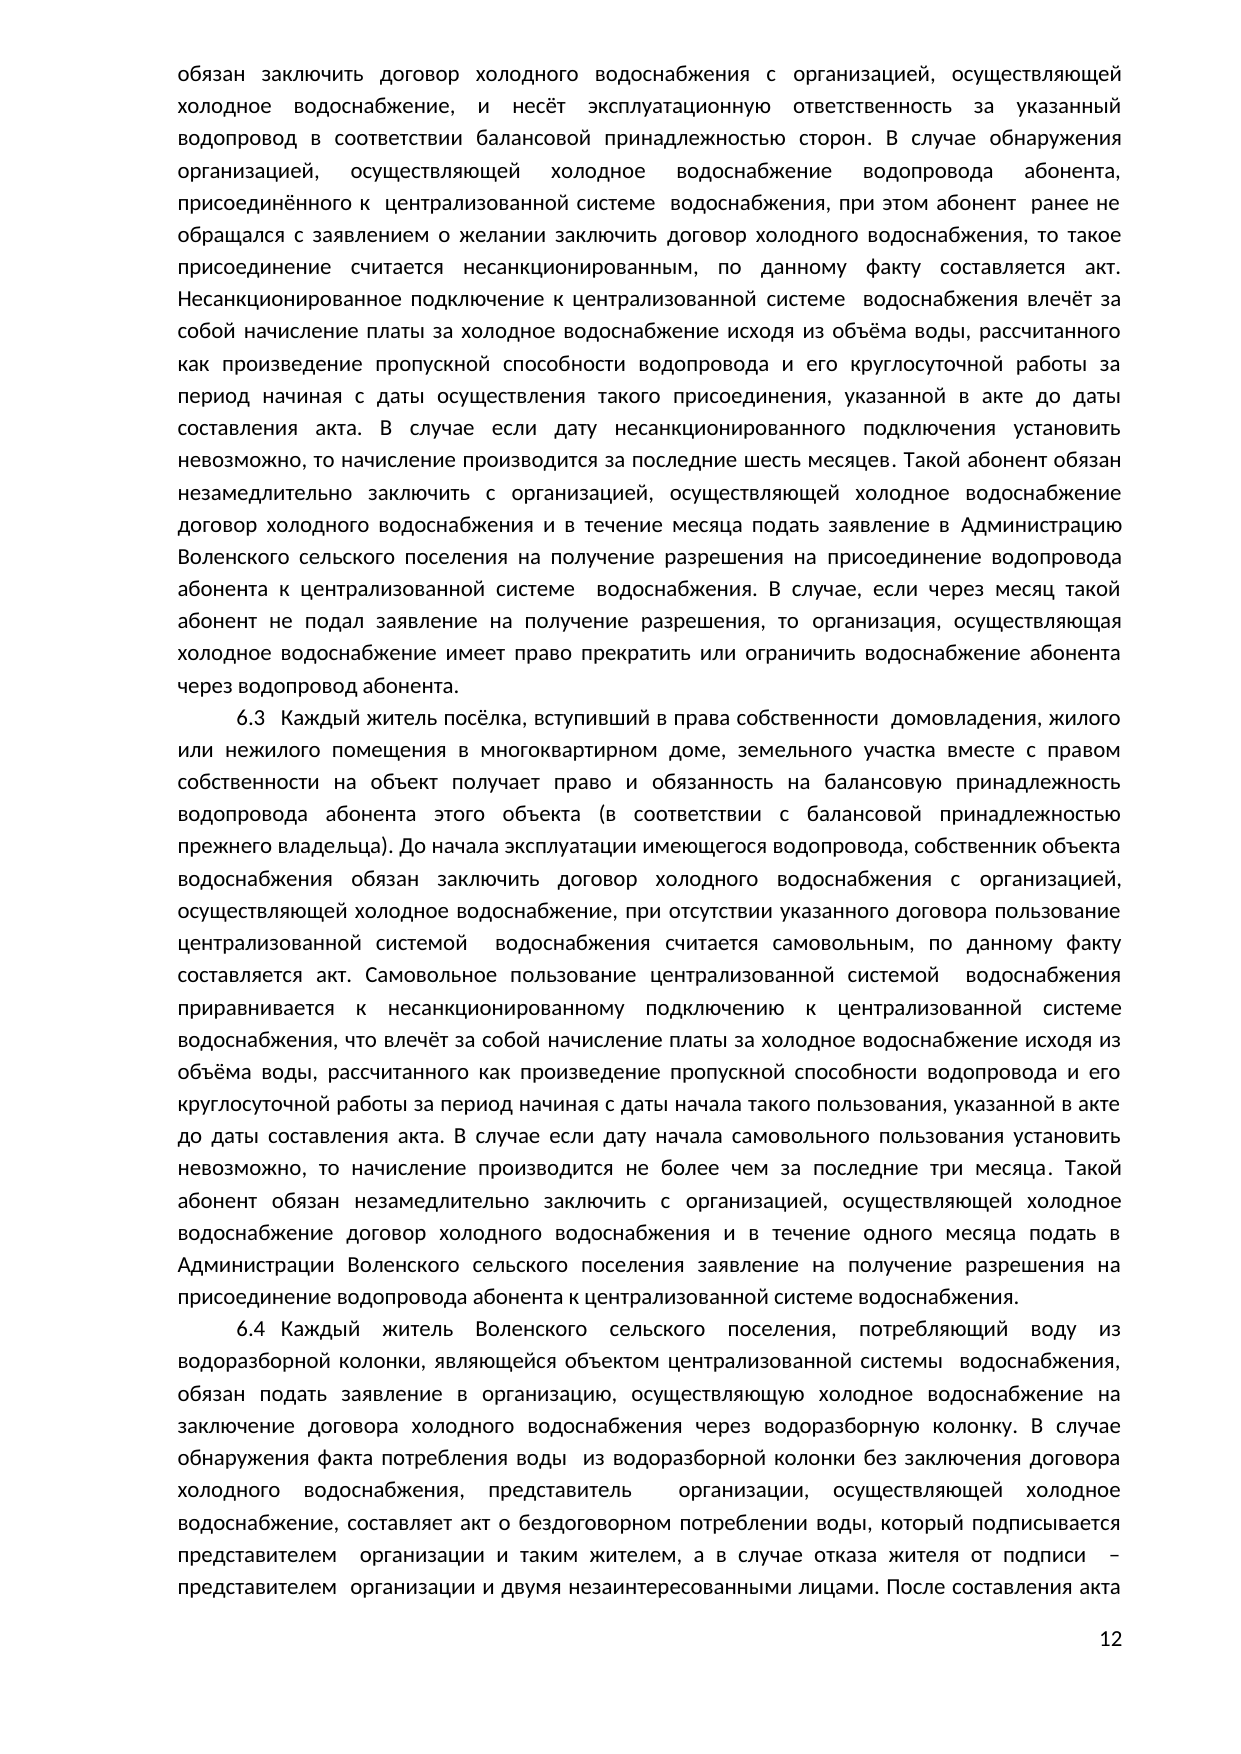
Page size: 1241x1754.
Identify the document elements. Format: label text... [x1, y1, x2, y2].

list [177, 59, 1122, 699]
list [177, 1314, 1122, 1600]
list Каждый житель посёлка, вступивший в права собственности домовладения, жилого или нежилого помещения в многоквартирном доме, земельного участка вместе с правом собственности на объект получает право и обязанность на балансовую принадлежность водопровода абонента этого объекта (в соответствии с балансовой принадлежностью прежнего владельца). До начала эксплуатации имеющегося водопровода, собственник объекта водоснабжения обязан заключить договор холодного водоснабжения с организацией, осуществляющей холодное водоснабжение, при отсутствии указанного договора пользование централизованной системой водоснабжения считается самовольным, по данному факту составляется акт. Самовольное пользование централизованной системой водоснабжения приравнивается к несанкционированному подключению к централизованной системе водоснабжения, что влечёт за собой начисление платы за холодное водоснабжение исходя из объёма воды, рассчитанного как произведение пропускной способности водопровода и его круглосуточной работы за период начиная с даты начала такого пользования, указанной в акте до даты составления акта. В случае если дату начала самовольного пользования установить невозможно, то начисление производится не более чем за последние три месяца. Такой абонент обязан незамедлительно заключить с организацией, осуществляющей холодное водоснабжение договор холодного водоснабжения и в течение одного месяца подать в Администрации Воленского сельского поселения заявление на получение разрешения на присоединение водопровода абонента к централизованной системе водоснабжения. [177, 703, 1122, 1310]
